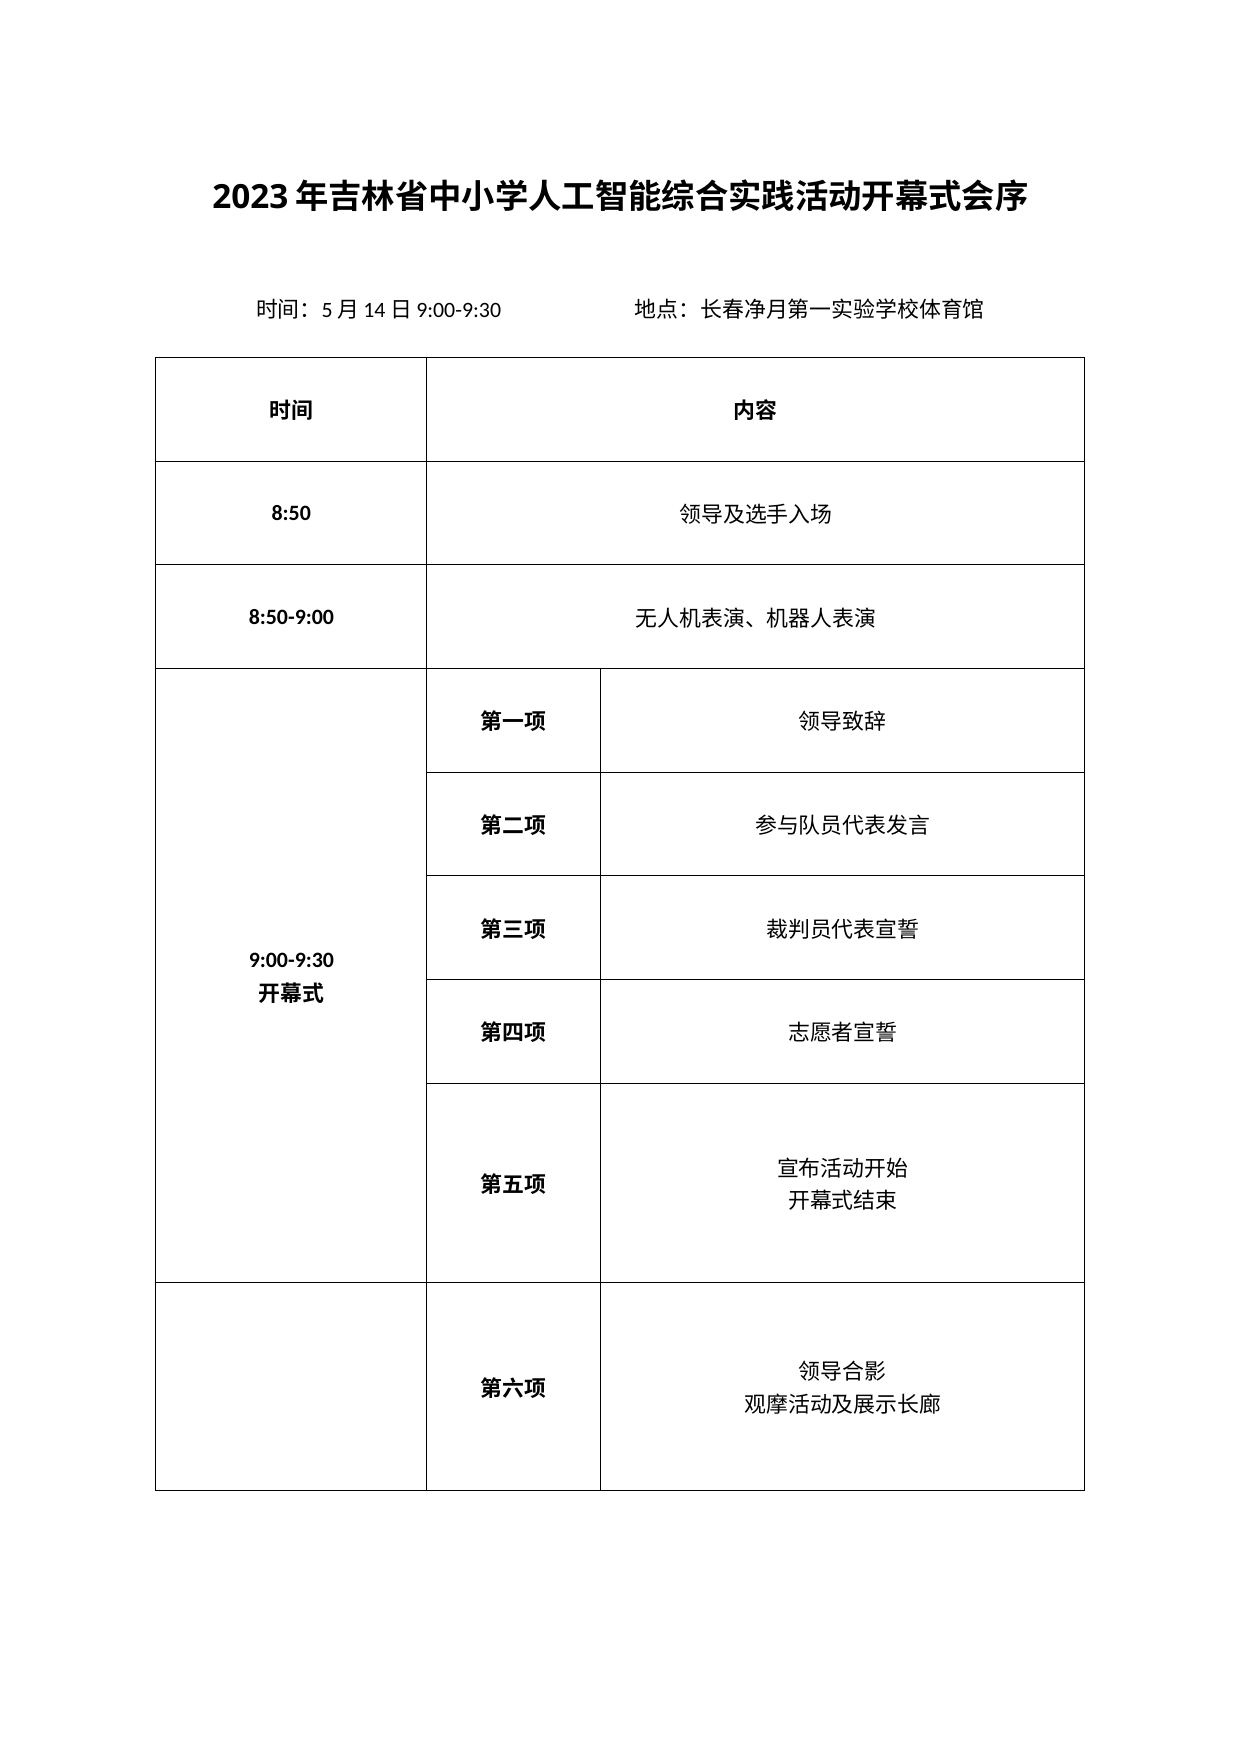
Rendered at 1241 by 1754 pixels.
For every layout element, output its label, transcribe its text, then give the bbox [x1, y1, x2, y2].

table_cell 参与队员代表发言 [601, 773, 1084, 875]
table_cell 志愿者宣誓 [601, 980, 1084, 1082]
table_header 内容 [427, 358, 1084, 461]
table_cell 第一项 [427, 669, 600, 772]
table_cell 领导及选手入场 [427, 462, 1084, 564]
table_cell [156, 1283, 426, 1490]
table_cell 第二项 [427, 773, 600, 875]
table_cell 领导致辞 [601, 669, 1084, 772]
table_header 时间 [156, 358, 426, 461]
table_cell 8:50-9:00 [156, 565, 426, 668]
table_cell 无人机表演、机器人表演 [427, 565, 1084, 668]
text 时间：5月14日9:00-9:30 地点：长春净月第一实验学校体育馆 [118, 292, 1122, 324]
table_cell 第四项 [427, 980, 600, 1082]
table_cell 9:00-9:30 开幕式 [156, 669, 426, 1282]
table_cell 领导合影 观摩活动及展示长廊 [601, 1283, 1084, 1490]
table_cell 裁判员代表宣誓 [601, 876, 1084, 979]
table_cell 第五项 [427, 1084, 600, 1282]
text 2023年吉林省中小学人工智能综合实践活动开幕式会序 [118, 162, 1122, 227]
table_cell 第三项 [427, 876, 600, 979]
table_cell 8:50 [156, 462, 426, 564]
table_cell 第六项 [427, 1283, 600, 1490]
table_cell 宣布活动开始 开幕式结束 [601, 1084, 1084, 1282]
